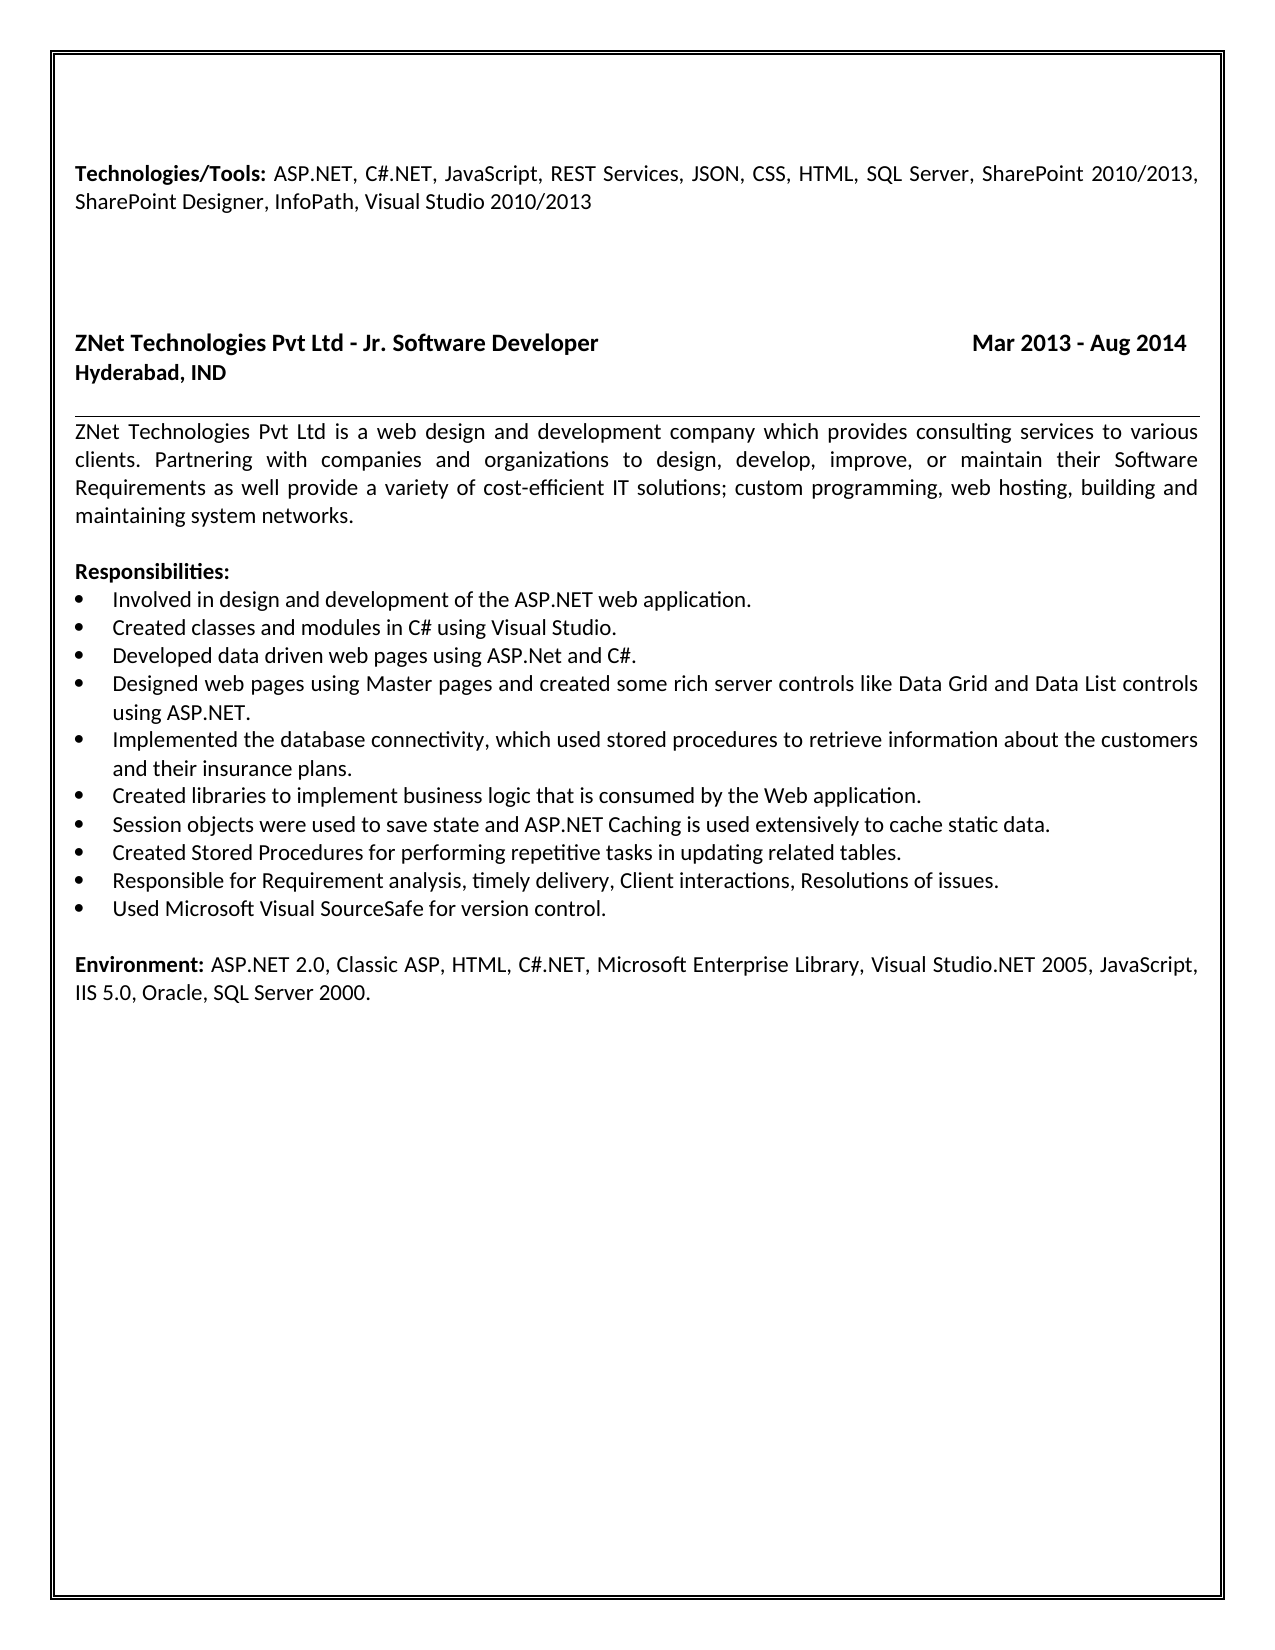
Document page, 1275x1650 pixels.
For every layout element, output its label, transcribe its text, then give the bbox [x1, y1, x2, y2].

list Created Stored Procedures for performing repetitive tasks in updating related tables. [75, 838, 1200, 866]
list Designed web pages using Master pages and created some rich server controls like Data Grid and Data List controls using ASP.NET. [75, 669, 1200, 726]
list Implemented the database connectivity, which used stored procedures to retrieve information about the customers and their insurance plans. [75, 726, 1200, 782]
list Session objects were used to save state and ASP.NET Caching is used extensively to cache static data. [75, 810, 1200, 838]
list Developed data driven web pages using ASP.Net and C#. [75, 642, 1200, 669]
list Responsible for Requirement analysis, timely delivery, Client interactions, Resolutions of issues. [75, 866, 1200, 894]
list Involved in design and development of the ASP.NET web application. [75, 586, 1200, 613]
text Environment: ASP.NET 2.0, Classic ASP, HTML, C#.NET, Microsoft Enterprise Library, Visual Studio.NET 2005, JavaScript, IIS 5.0, Oracle, SQL Server 2000. [75, 950, 1200, 1006]
text Responsibilities: [75, 557, 1200, 586]
list Used Microsoft Visual SourceSafe for version control. [75, 894, 1200, 922]
text Hyderabad, IND [75, 358, 1200, 386]
list Created classes and modules in C# using Visual Studio. [75, 613, 1200, 642]
text ZNet Technologies Pvt Ltd - Jr. Software Developer Mar 2013 - Aug 2014 [75, 327, 1200, 358]
list Created libraries to implement business logic that is consumed by the Web application. [75, 782, 1200, 810]
text Technologies/Tools: ASP.NET, C#.NET, JavaScript, REST Services, JSON, CSS, HTML, SQL Server, SharePoint 2010/2013, SharePoint Designer, InfoPath, Visual Studio 2010/2013 [75, 159, 1200, 215]
text ZNet Technologies Pvt Ltd is a web design and development company which provides consulting services to various clients. Partnering with companies and organizations to design, develop, improve, or maintain their Software Requirements as well provide a variety of cost-efficient IT solutions; custom programming, web hosting, building and maintaining system networks. [75, 417, 1200, 529]
